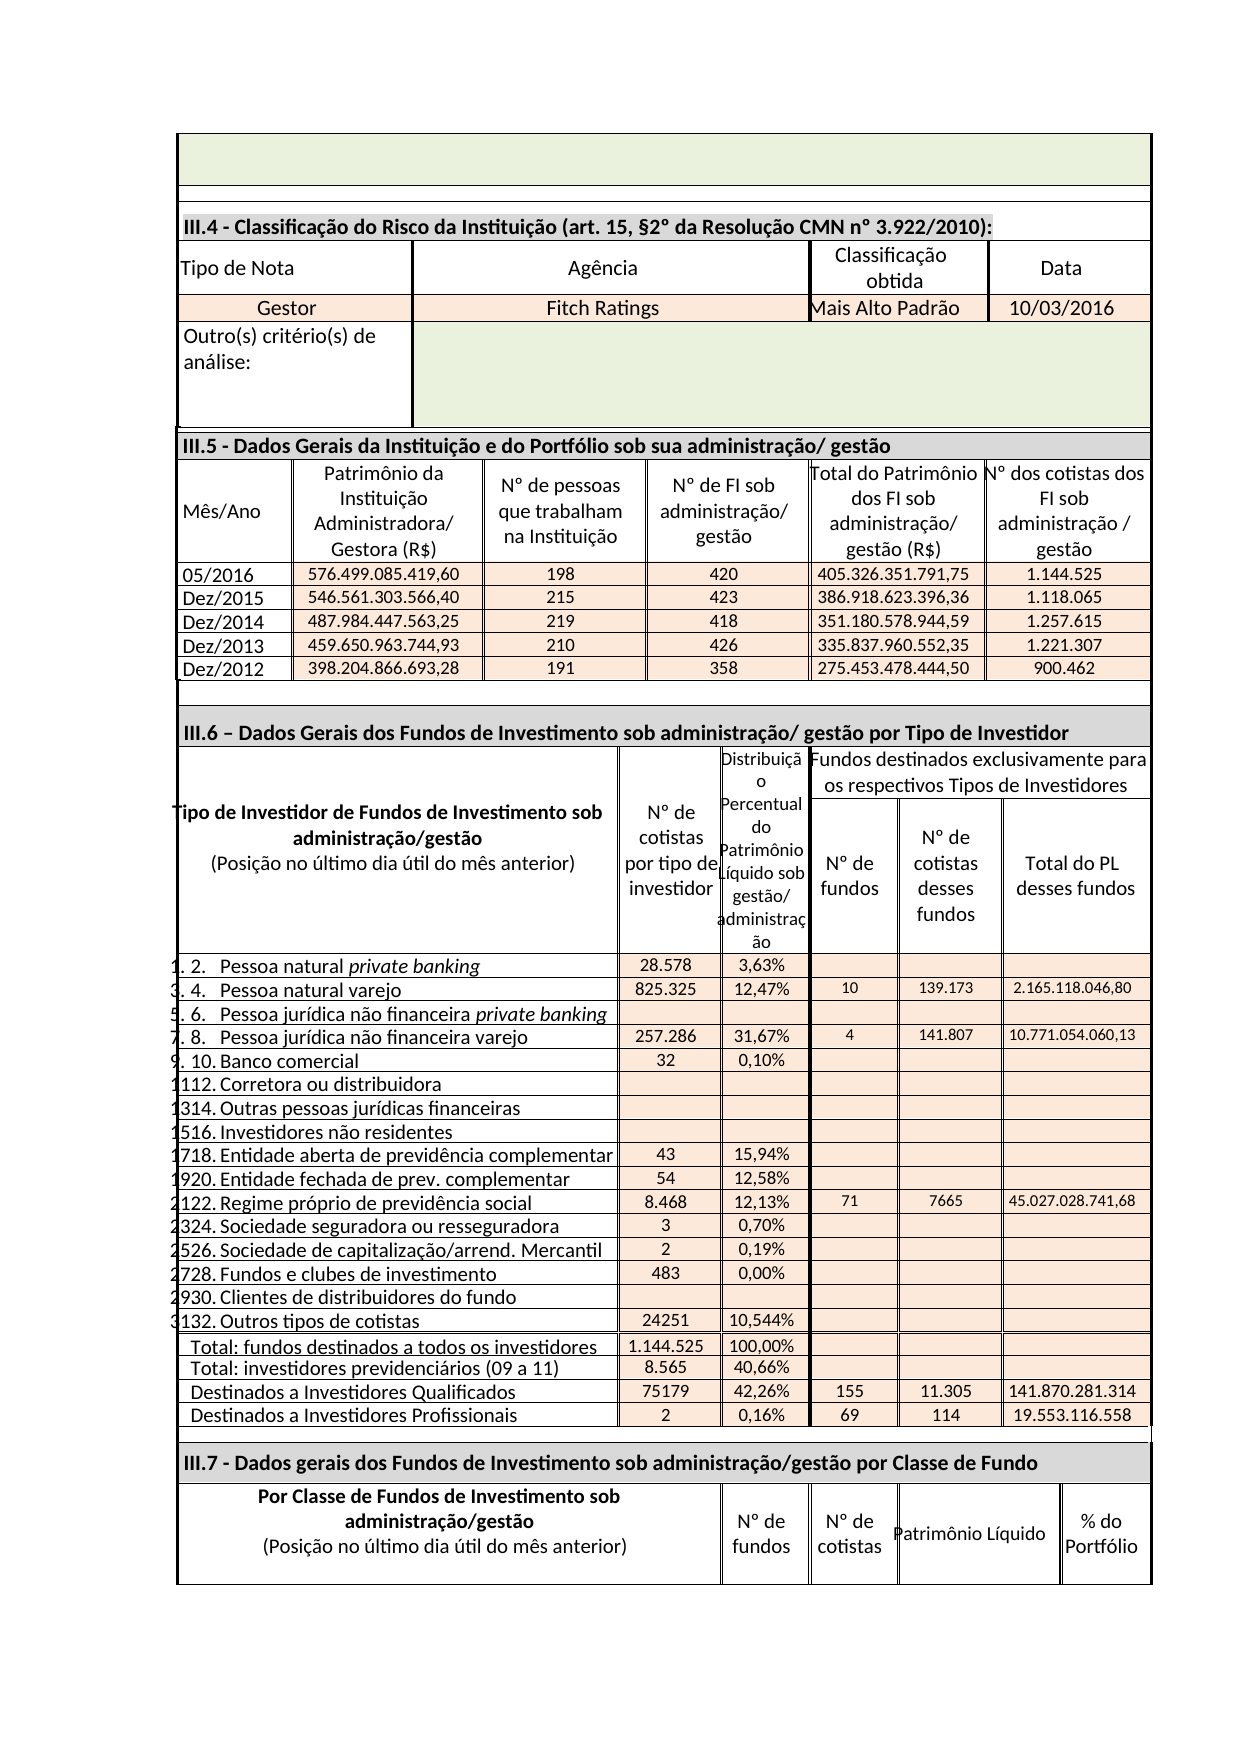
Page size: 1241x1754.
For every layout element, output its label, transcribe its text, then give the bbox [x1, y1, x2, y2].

table_cell 210 [485, 633, 645, 656]
table_cell 423 [648, 586, 808, 609]
table_cell Total do PL desses fundos [1004, 799, 1150, 953]
table_cell [900, 1143, 1001, 1166]
table_cell 4 [812, 1025, 897, 1047]
table_cell [1004, 1309, 1150, 1331]
table_cell 19.553.116.558 [1004, 1403, 1150, 1426]
table_cell Nº de fundos [812, 799, 897, 953]
table_cell Outras pessoas jurídicas financeiras [179, 1096, 617, 1118]
table_cell [1004, 1356, 1150, 1378]
table_cell 215 [485, 586, 645, 609]
table_cell [723, 1096, 808, 1118]
table_cell Dez/2015 [178, 586, 291, 609]
table_cell Nº de cotistas por tipo de investidor [620, 747, 720, 953]
table_cell 31,67% [723, 1025, 808, 1047]
table_cell [812, 1238, 897, 1260]
table_cell [620, 1120, 720, 1142]
table_cell 42,26% [723, 1380, 808, 1402]
table_cell 1.144.525 [987, 563, 1150, 585]
table_cell 191 [485, 657, 645, 679]
table_cell Data [990, 241, 1150, 294]
table_cell Patrimônio da Instituição Administradora/ Gestora (R$) [294, 460, 482, 561]
table_cell Outro(s) critério(s) de análise: [179, 322, 411, 426]
table_cell Clientes de distribuidores do fundo [179, 1285, 617, 1308]
table_cell 386.918.623.396,36 [812, 586, 984, 609]
table_cell [1004, 954, 1150, 977]
table_cell Por Classe de Fundos de Investimento sob administração/gestão (Posição no último dia útil do mês anterior) [179, 1484, 720, 1584]
table_cell [812, 1309, 897, 1331]
table_cell 825.325 [620, 978, 720, 1000]
table_cell Gestor [179, 295, 411, 321]
table_cell [900, 1356, 1001, 1378]
table_cell 05/2016 [178, 563, 291, 585]
table_cell 8.565 [620, 1356, 720, 1378]
table_cell [900, 1120, 1001, 1142]
table_cell 398.204.866.693,28 [294, 657, 482, 679]
table_cell Distribuição Percentual do Patrimônio Líquido sob gestão/ administração [723, 747, 808, 953]
table_cell Pessoa natural private banking [179, 954, 617, 977]
table_cell Nº de cotistas [812, 1484, 897, 1584]
table_cell 11.305 [900, 1380, 1001, 1402]
table_cell 420 [648, 563, 808, 585]
table_cell [812, 1334, 897, 1355]
table_cell Dez/2013 [178, 633, 291, 656]
table_cell 459.650.963.744,93 [294, 633, 482, 656]
table_cell [620, 1285, 720, 1308]
table_cell [812, 1285, 897, 1308]
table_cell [179, 134, 1150, 185]
table_cell [1004, 1167, 1150, 1189]
table_cell [414, 322, 1150, 426]
table_cell 275.453.478.444,50 [812, 657, 984, 679]
table_cell 10/03/2016 [990, 295, 1150, 321]
table_cell Pessoa jurídica não financeira private banking [179, 1001, 617, 1024]
table_cell 15,94% [723, 1143, 808, 1166]
table_cell 75179 [620, 1380, 720, 1402]
table_cell [1004, 1120, 1150, 1142]
table_cell 1.144.525 [620, 1334, 720, 1355]
table_cell 0,00% [723, 1261, 808, 1284]
table_cell 358 [648, 657, 808, 679]
table_cell 198 [485, 563, 645, 585]
table_cell [1004, 1072, 1150, 1095]
table_cell [812, 1096, 897, 1118]
table_cell [178, 428, 1150, 432]
table_cell 483 [620, 1261, 720, 1284]
table_cell 0,19% [723, 1238, 808, 1260]
table_cell 10,544% [723, 1309, 808, 1331]
table_cell 10.771.054.060,13 [1004, 1025, 1150, 1047]
table_cell Nº de FI sob administração/ gestão [648, 460, 808, 561]
table_cell 40,66% [723, 1356, 808, 1378]
table_cell [723, 1120, 808, 1142]
table_cell Sociedade de capitalização/arrend. Mercantil [179, 1238, 617, 1260]
table_cell [900, 1261, 1001, 1284]
table_cell 7665 [900, 1190, 1001, 1213]
table_cell 12,47% [723, 978, 808, 1000]
table_cell Fitch Ratings [414, 295, 808, 321]
table_cell [1004, 1214, 1150, 1237]
table_cell Total do Patrimônio dos FI sob administração/ gestão (R$) [812, 460, 984, 561]
table_cell 69 [812, 1403, 897, 1426]
table_cell Regime próprio de previdência social [179, 1190, 617, 1213]
table_cell 155 [812, 1380, 897, 1402]
table_cell 54 [620, 1167, 720, 1189]
table_cell III.7 - Dados gerais dos Fundos de Investimento sob administração/gestão por Classe de Fundo [179, 1442, 1150, 1482]
table_cell 32 [620, 1049, 720, 1071]
table_cell [723, 1001, 808, 1024]
table_cell Entidade fechada de prev. complementar [179, 1167, 617, 1189]
table_cell Patrimônio Líquido [900, 1484, 1059, 1584]
table_cell Tipo de Investidor de Fundos de Investimento sob administração/gestão (Posição no último dia útil do mês anterior) [179, 747, 617, 953]
table_cell % do Portfólio [1063, 1484, 1150, 1584]
table_cell Entidade aberta de previdência complementar [179, 1143, 617, 1166]
table_cell [900, 1049, 1001, 1071]
table_cell 2 [620, 1238, 720, 1260]
table_cell [900, 1285, 1001, 1308]
table_cell 12,58% [723, 1167, 808, 1189]
table_cell 576.499.085.419,60 [294, 563, 482, 585]
table_cell 141.870.281.314 [1004, 1380, 1150, 1402]
table_cell 900.462 [987, 657, 1150, 679]
table_cell [1004, 1143, 1150, 1166]
table_cell Total: investidores previdenciários (09 a 11) [179, 1356, 617, 1378]
table_cell 114 [900, 1403, 1001, 1426]
table_cell 487.984.447.563,25 [294, 610, 482, 632]
table_cell [812, 1072, 897, 1095]
table_cell Mais Alto Padrão [812, 295, 987, 321]
table_cell [812, 1049, 897, 1071]
table_cell [1004, 1285, 1150, 1308]
table_cell Pessoa jurídica não financeira varejo [179, 1025, 617, 1047]
table_cell 257.286 [620, 1025, 720, 1047]
table_cell 2 [620, 1403, 720, 1426]
table_cell [812, 1120, 897, 1142]
table_cell [900, 1238, 1001, 1260]
table_cell Mês/Ano [178, 460, 291, 561]
table_cell [812, 1261, 897, 1284]
table_cell Corretora ou distribuidora [179, 1072, 617, 1095]
table_cell 2.165.118.046,80 [1004, 978, 1150, 1000]
table_cell 71 [812, 1190, 897, 1213]
table_cell 8.468 [620, 1190, 720, 1213]
table_cell 405.326.351.791,75 [812, 563, 984, 585]
table_cell [620, 1096, 720, 1118]
table_cell [1004, 1001, 1150, 1024]
table_cell [812, 1214, 897, 1237]
table_cell 426 [648, 633, 808, 656]
table_cell 1.221.307 [987, 633, 1150, 656]
table_cell 219 [485, 610, 645, 632]
table_cell Banco comercial [179, 1049, 617, 1071]
table_cell [1004, 1096, 1150, 1118]
table_cell 10 [812, 978, 897, 1000]
table_cell Fundos e clubes de investimento [179, 1261, 617, 1284]
table_cell Sociedade seguradora ou resseguradora [179, 1214, 617, 1237]
table_cell Total: fundos destinados a todos os investidores [179, 1334, 617, 1355]
table_cell 141.807 [900, 1025, 1001, 1047]
table_cell III.4 - Classificação do Risco da Instituição (art. 15, §2º da Resolução CMN nº 3.922/2010): [179, 202, 1150, 240]
table_cell Nº de pessoas que trabalham na Instituição [485, 460, 645, 561]
table_cell Dez/2012 [178, 657, 291, 679]
table_cell [900, 1309, 1001, 1331]
table_cell Pessoa natural varejo [179, 978, 617, 1000]
table_cell 351.180.578.944,59 [812, 610, 984, 632]
table_cell [620, 1072, 720, 1095]
table_cell [723, 1285, 808, 1308]
table_cell Investidores não residentes [179, 1120, 617, 1142]
table_cell 0,70% [723, 1214, 808, 1237]
table_cell [900, 1214, 1001, 1237]
table_cell [812, 1001, 897, 1024]
table_cell [179, 1426, 1151, 1442]
table_cell 24251 [620, 1309, 720, 1331]
table_cell Destinados a Investidores Qualificados [179, 1380, 617, 1402]
table_cell [1004, 1049, 1150, 1071]
table_cell 43 [620, 1143, 720, 1166]
table_cell Nº dos cotistas dos FI sob administração / gestão [987, 460, 1150, 561]
table_cell 1.118.065 [987, 586, 1150, 609]
table_cell III.5 - Dados Gerais da Instituição e do Portfólio sob sua administração/ gestão [178, 433, 1150, 459]
table_cell 546.561.303.566,40 [294, 586, 482, 609]
table_cell 139.173 [900, 978, 1001, 1000]
table_cell Nº de fundos [723, 1484, 808, 1584]
table_cell 0,10% [723, 1049, 808, 1071]
table_cell 100,00% [723, 1334, 808, 1355]
table_cell Outros tipos de cotistas [179, 1309, 617, 1331]
table_cell 3,63% [723, 954, 808, 977]
table_cell Destinados a Investidores Profissionais [179, 1403, 617, 1426]
table_cell [812, 1356, 897, 1378]
table_cell [812, 954, 897, 977]
table_cell [179, 186, 1150, 201]
table_cell [1004, 1334, 1150, 1355]
table_cell Tipo de Nota [179, 241, 411, 294]
table_cell [900, 954, 1001, 977]
table_cell [900, 1096, 1001, 1118]
table_cell [723, 1072, 808, 1095]
table_cell [812, 1143, 897, 1166]
table_cell [900, 1334, 1001, 1355]
table_cell 28.578 [620, 954, 720, 977]
table_cell Classificação obtida [812, 241, 987, 294]
table_cell Dez/2014 [178, 610, 291, 632]
table_cell [812, 1167, 897, 1189]
table_cell [1004, 1261, 1150, 1284]
table_cell [900, 1001, 1001, 1024]
table_cell [179, 681, 1150, 705]
table_cell 3 [620, 1214, 720, 1237]
table_cell 1.257.615 [987, 610, 1150, 632]
table_cell Agência [414, 241, 808, 294]
table_cell 0,16% [723, 1403, 808, 1426]
table_cell 335.837.960.552,35 [812, 633, 984, 656]
table_cell 418 [648, 610, 808, 632]
table_cell Nº de cotistas desses fundos [900, 799, 1001, 953]
table_cell III.6 – Dados Gerais dos Fundos de Investimento sob administração/ gestão por Tipo de Investidor [179, 706, 1150, 746]
table_cell 12,13% [723, 1190, 808, 1213]
table_cell [620, 1001, 720, 1024]
table_cell [900, 1072, 1001, 1095]
table_cell 45.027.028.741,68 [1004, 1190, 1150, 1213]
table_cell Fundos destinados exclusivamente para os respectivos Tipos de Investidores [812, 747, 1150, 797]
table_cell [1004, 1238, 1150, 1260]
table_cell [900, 1167, 1001, 1189]
